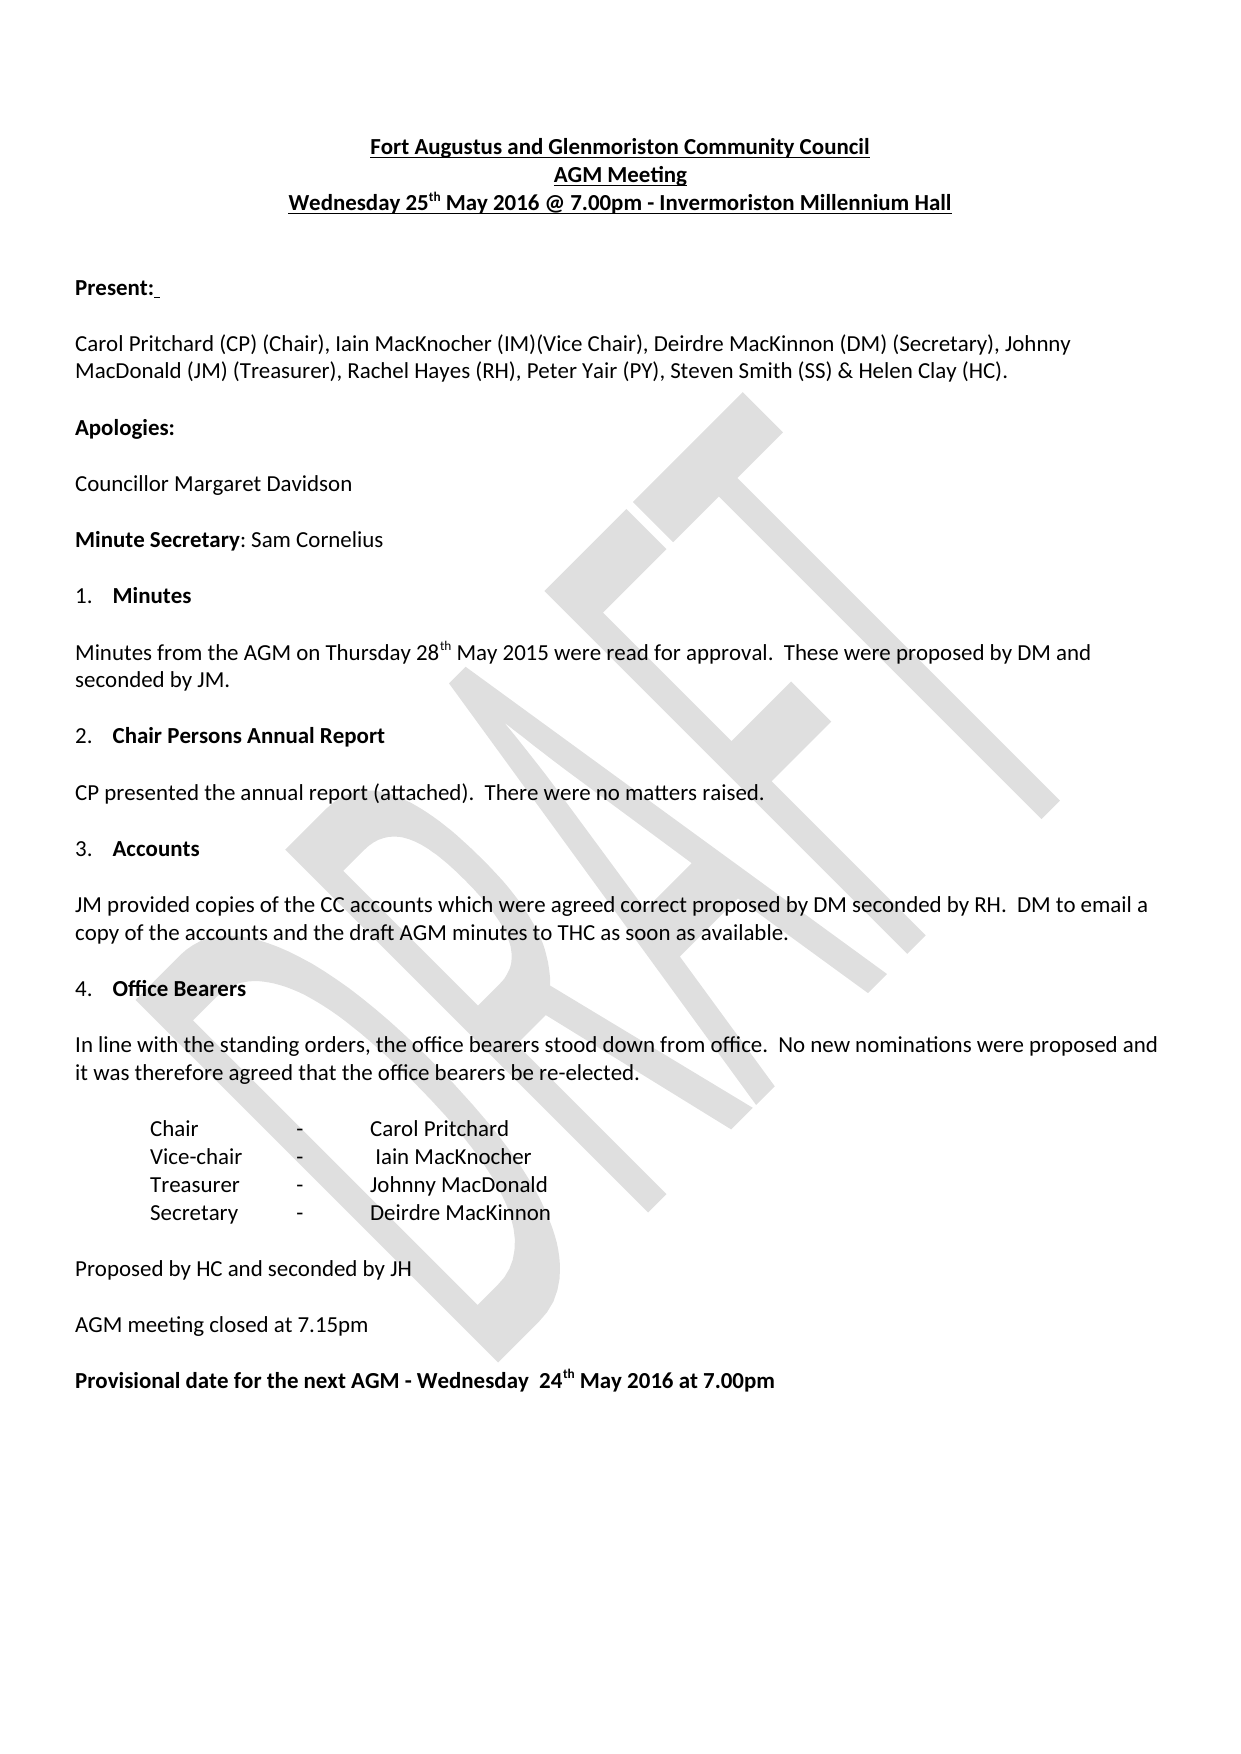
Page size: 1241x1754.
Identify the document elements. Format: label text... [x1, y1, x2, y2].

text JM provided copies of the CC accounts which were agreed correct proposed by DM seconded by RH. DM to email a copy of the accounts and the draft AGM minutes to THC as soon as available. [75, 890, 1165, 946]
list Chair - Carol Pritchard [150, 1114, 1165, 1142]
text Present: [75, 273, 1165, 301]
text Wednesday 25th May 2016 @ 7.00pm - Invermoriston Millennium Hall [75, 188, 1165, 217]
list Treasurer - Johnny MacDonald [150, 1170, 1165, 1198]
list Minutes [75, 581, 1165, 609]
list Vice-chair - Iain MacKnocher [150, 1142, 1165, 1170]
text Councillor Margaret Davidson [75, 469, 1165, 497]
list Proposed by HC and seconded by JH [75, 1254, 1165, 1282]
list Chair Persons Annual Report [75, 722, 1165, 750]
text CP presented the annual report (attached). There were no matters raised. [75, 778, 1165, 806]
text Fort Augustus and Glenmoriston Community Council [75, 132, 1165, 161]
list Provisional date for the next AGM - Wednesday 24th May 2016 at 7.00pm [75, 1366, 1165, 1394]
list AGM meeting closed at 7.15pm [75, 1310, 1165, 1338]
text Apologies: [75, 413, 1165, 441]
list Office Bearers [75, 974, 1165, 1002]
text Minute Secretary: Sam Cornelius [75, 525, 1165, 553]
text AGM Meeting [75, 161, 1165, 188]
list In line with the standing orders, the office bearers stood down from office. No new nominations were proposed and it was therefore agreed that the office bearers be re-elected. [75, 1030, 1165, 1086]
list Minutes from the AGM on Thursday 28th May 2015 were read for approval. These were proposed by DM and seconded by JM. [75, 638, 1165, 694]
text Carol Pritchard (CP) (Chair), Iain MacKnocher (IM)(Vice Chair), Deirdre MacKinnon (DM) (Secretary), Johnny MacDonald (JM) (Treasurer), Rachel Hayes (RH), Peter Yair (PY), Steven Smith (SS) & Helen Clay (HC). [75, 329, 1165, 385]
list Accounts [75, 834, 1165, 862]
list Secretary - Deirdre MacKinnon [150, 1198, 1165, 1226]
